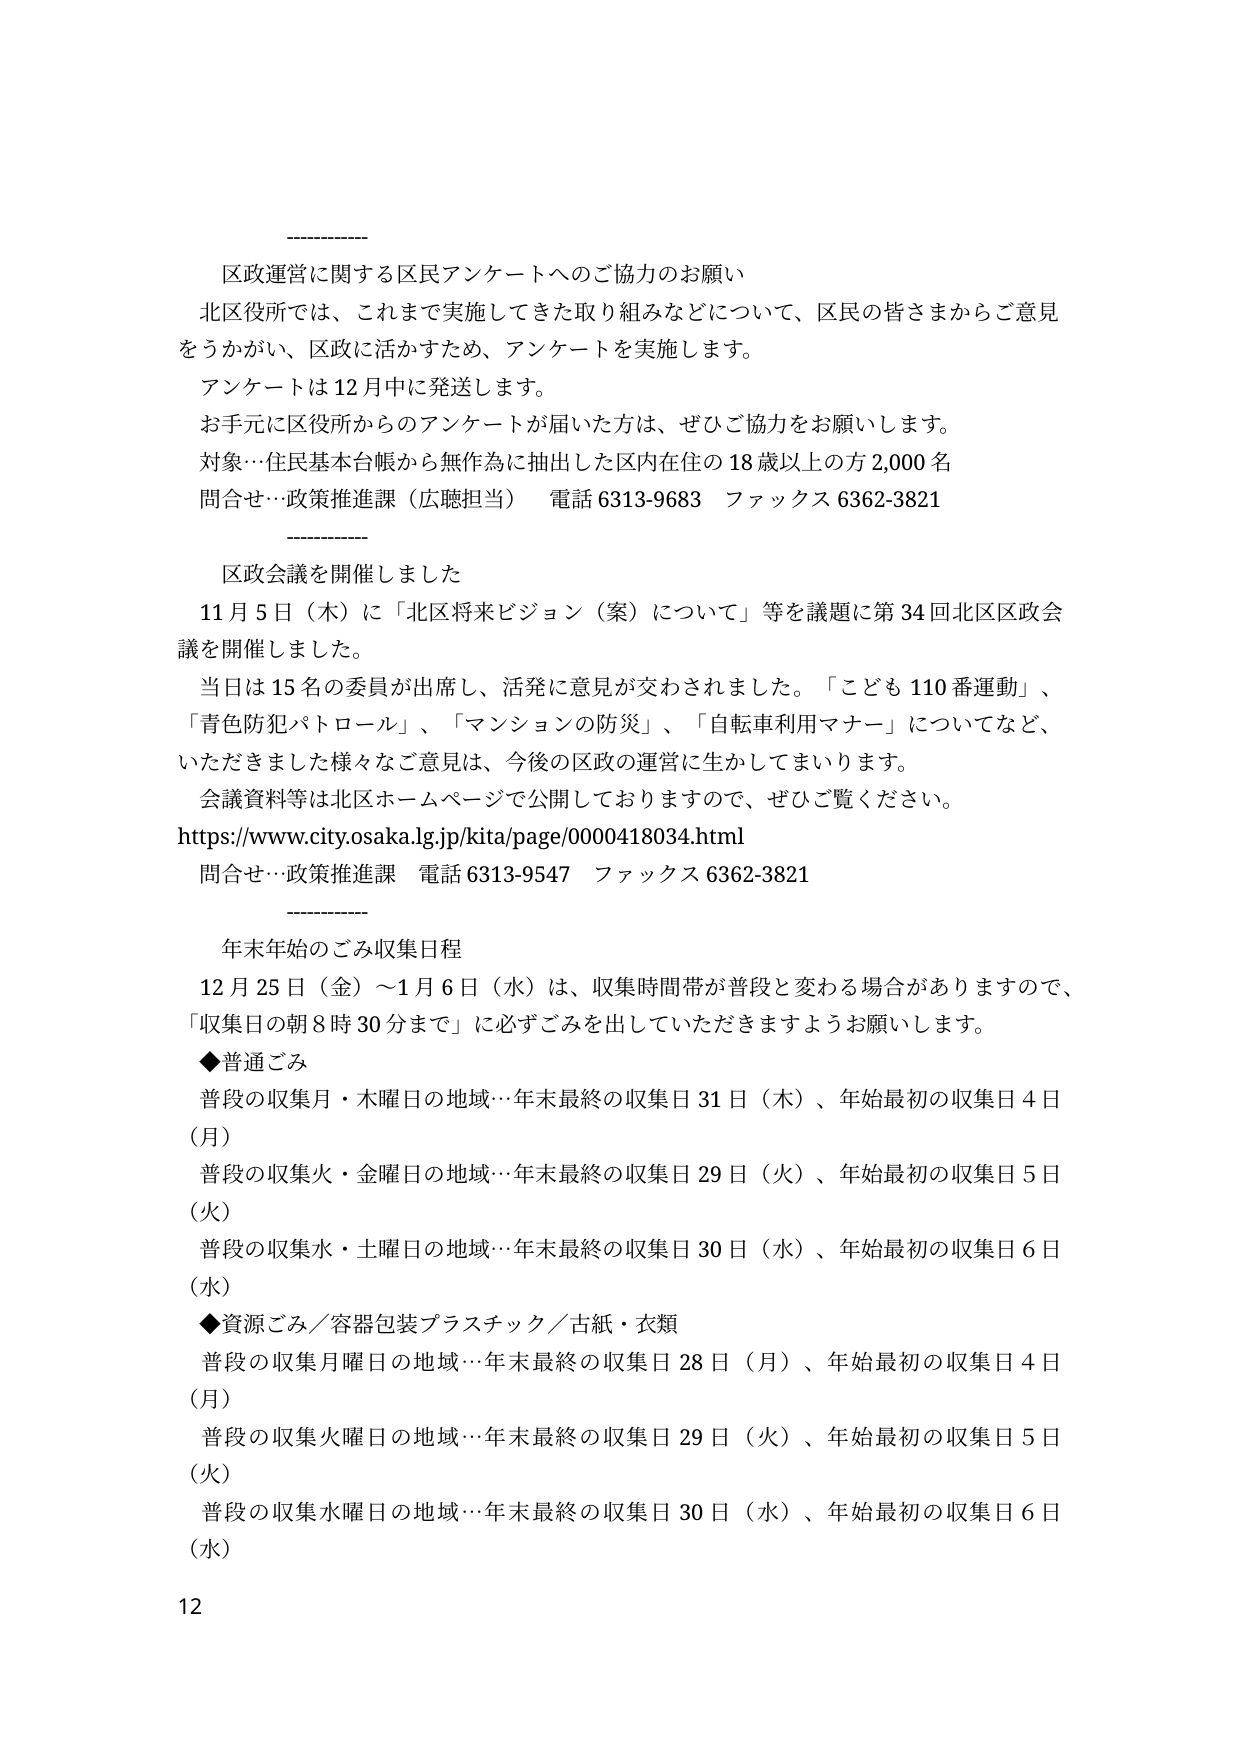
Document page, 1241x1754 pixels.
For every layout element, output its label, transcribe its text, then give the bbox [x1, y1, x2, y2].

text 普段の収集火・金曜日の地域…年末最終の収集日29日（火）、年始最初の収集日５日（火） [177, 1154, 1063, 1229]
text 普段の収集水・土曜日の地域…年末最終の収集日30日（水）、年始最初の収集日６日（水） [177, 1229, 1063, 1304]
text 普段の収集月曜日の地域…年末最終の収集日28日（月）、年始最初の収集日４日（月） [177, 1342, 1063, 1417]
text ------------ [177, 217, 1063, 254]
text 区政会議を開催しました [177, 554, 1063, 592]
text https://www.city.osaka.lg.jp/kita/page/0000418034.html [177, 817, 1063, 854]
text 普段の収集水曜日の地域…年末最終の収集日30日（水）、年始最初の収集日６日（水） [177, 1492, 1063, 1567]
text ------------ [177, 892, 1063, 929]
text 12月25日（金）～1月6日（水）は、収集時間帯が普段と変わる場合がありますので、「収集日の朝８時30分まで」に必ずごみを出していただきますようお願いします。 [177, 967, 1063, 1042]
text 年末年始のごみ収集日程 [177, 929, 1063, 967]
text 北区役所では、これまで実施してきた取り組みなどについて、区民の皆さまからご意見をうかがい、区政に活かすため、アンケートを実施します。 [177, 292, 1063, 367]
text ------------ [177, 517, 1063, 554]
text 問合せ…政策推進課（広聴担当） 電話6313-9683 ファックス6362-3821 [177, 479, 1063, 517]
text 普段の収集火曜日の地域…年末最終の収集日29日（火）、年始最初の収集日５日（火） [177, 1417, 1063, 1492]
text ◆普通ごみ [177, 1042, 1063, 1079]
text ◆資源ごみ／容器包装プラスチック／古紙・衣類 [177, 1304, 1063, 1342]
text お手元に区役所からのアンケートが届いた方は、ぜひご協力をお願いします。 [177, 404, 1063, 442]
text 普段の収集月・木曜日の地域…年末最終の収集日31日（木）、年始最初の収集日４日（月） [177, 1079, 1063, 1154]
text 当日は15名の委員が出席し、活発に意見が交わされました。「こども110番運動」、「青色防犯パトロール」、「マンションの防災」、「自転車利用マナー」についてなど、いただきました様々なご意見は、今後の区政の運営に生かしてまいります。 [177, 667, 1063, 779]
text 区政運営に関する区民アンケートへのご協力のお願い [177, 254, 1063, 292]
text 対象…住民基本台帳から無作為に抽出した区内在住の18歳以上の方2,000名 [177, 442, 1063, 479]
text 11月5日（木）に「北区将来ビジョン（案）について」等を議題に第34回北区区政会議を開催しました。 [177, 592, 1063, 667]
text 問合せ…政策推進課 電話6313-9547 ファックス6362-3821 [177, 854, 1063, 892]
text 会議資料等は北区ホームページで公開しておりますので、ぜひご覧ください。 [177, 779, 1063, 817]
text アンケートは12月中に発送します。 [177, 367, 1063, 404]
